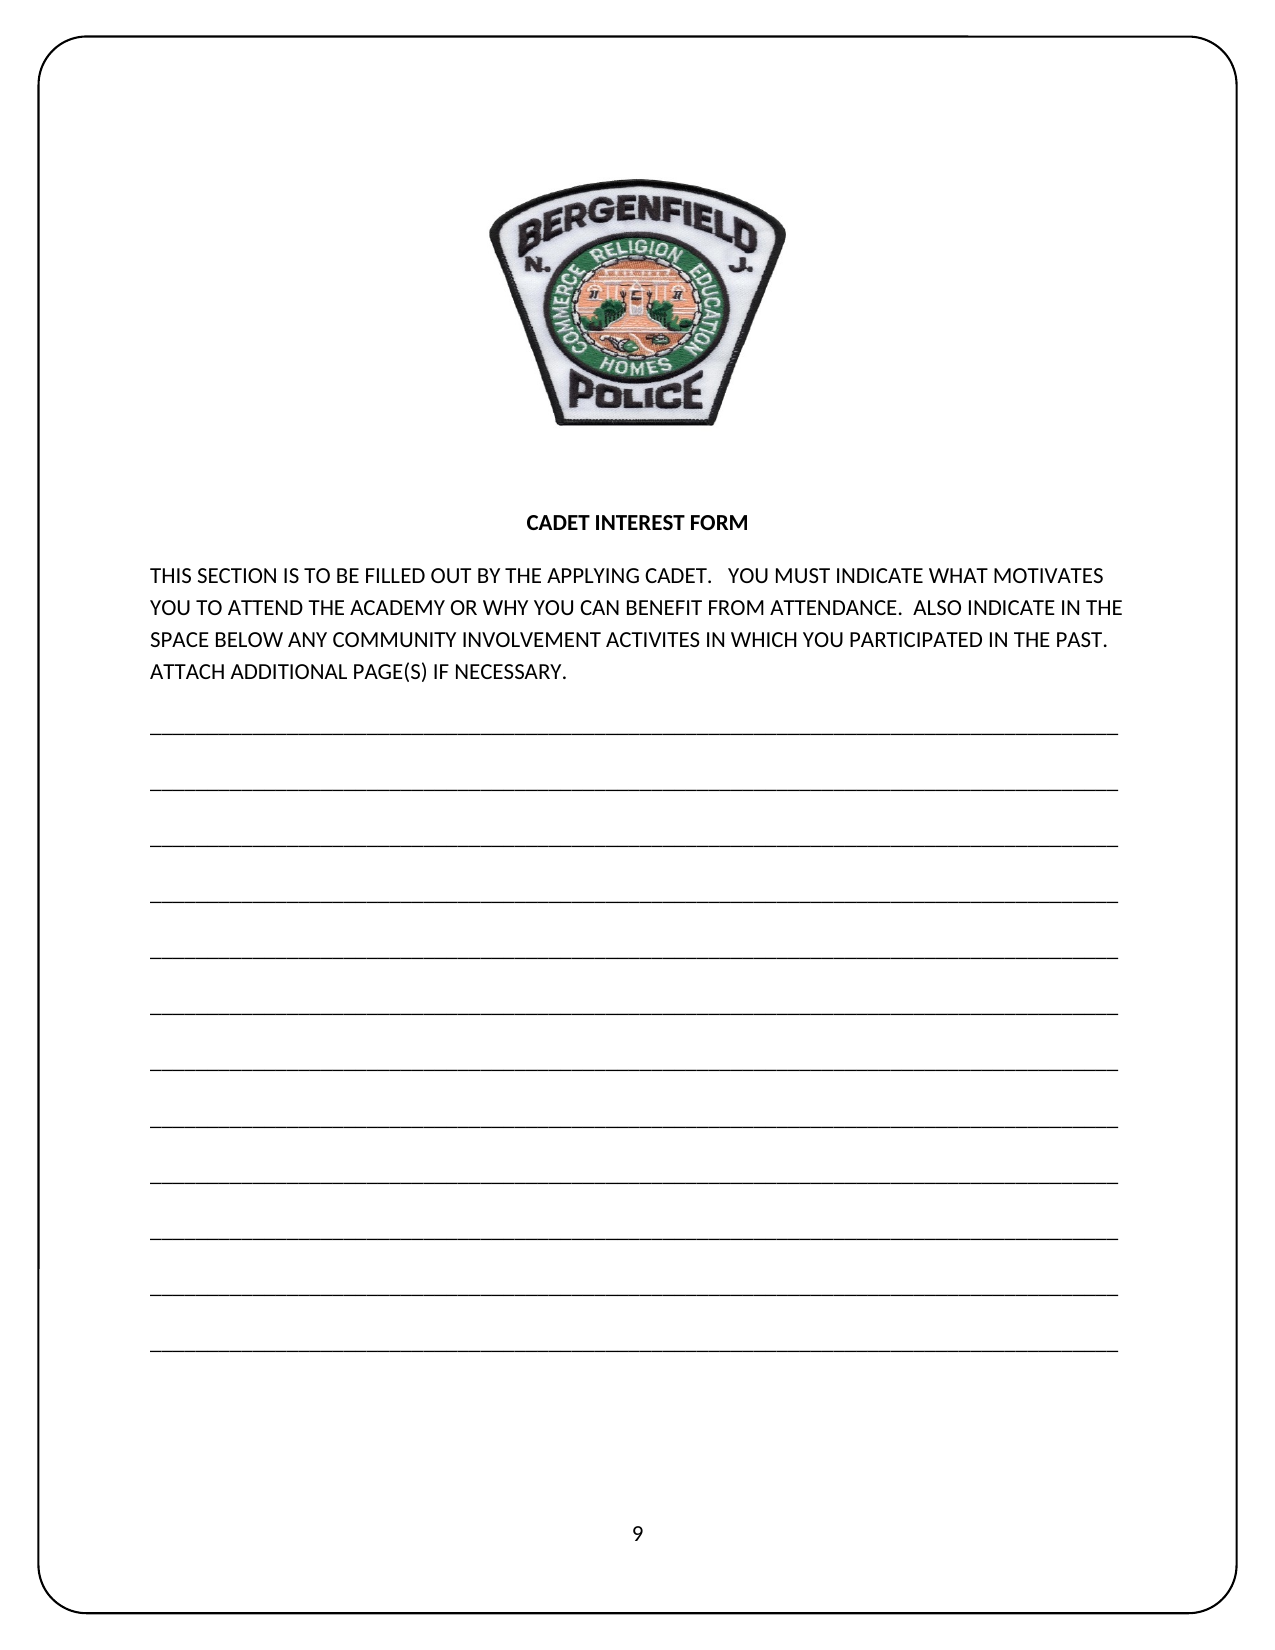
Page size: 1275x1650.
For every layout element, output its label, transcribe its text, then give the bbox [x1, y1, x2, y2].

text __________________________________________________________________________________________________________________________________________________________________________ [150, 1271, 1125, 1355]
picture [449, 150, 826, 455]
text __________________________________________________________________________________________________________________________________________________________________________________________________________________________________________________________________________________________________________________________________________________________________________________________________________________________________________________________________________________________________________________________________________________________________________________________________________________________________________________________________________________________________________________________________________________________________________________________________________________________________________________________________________________ [150, 710, 1125, 1243]
text CADET INTEREST FORM [150, 508, 1125, 536]
text THIS SECTION IS TO BE FILLED OUT BY THE APPLYING CADET. YOU MUST INDICATE WHAT MOTIVATES YOU TO ATTEND THE ACADEMY OR WHY YOU CAN BENEFIT FROM ATTENDANCE. ALSO INDICATE IN THE SPACE BELOW ANY COMMUNITY INVOLVEMENT ACTIVITES IN WHICH YOU PARTICIPATED IN THE PAST. ATTACH ADDITIONAL PAGE(S) IF NECESSARY. [150, 561, 1125, 685]
